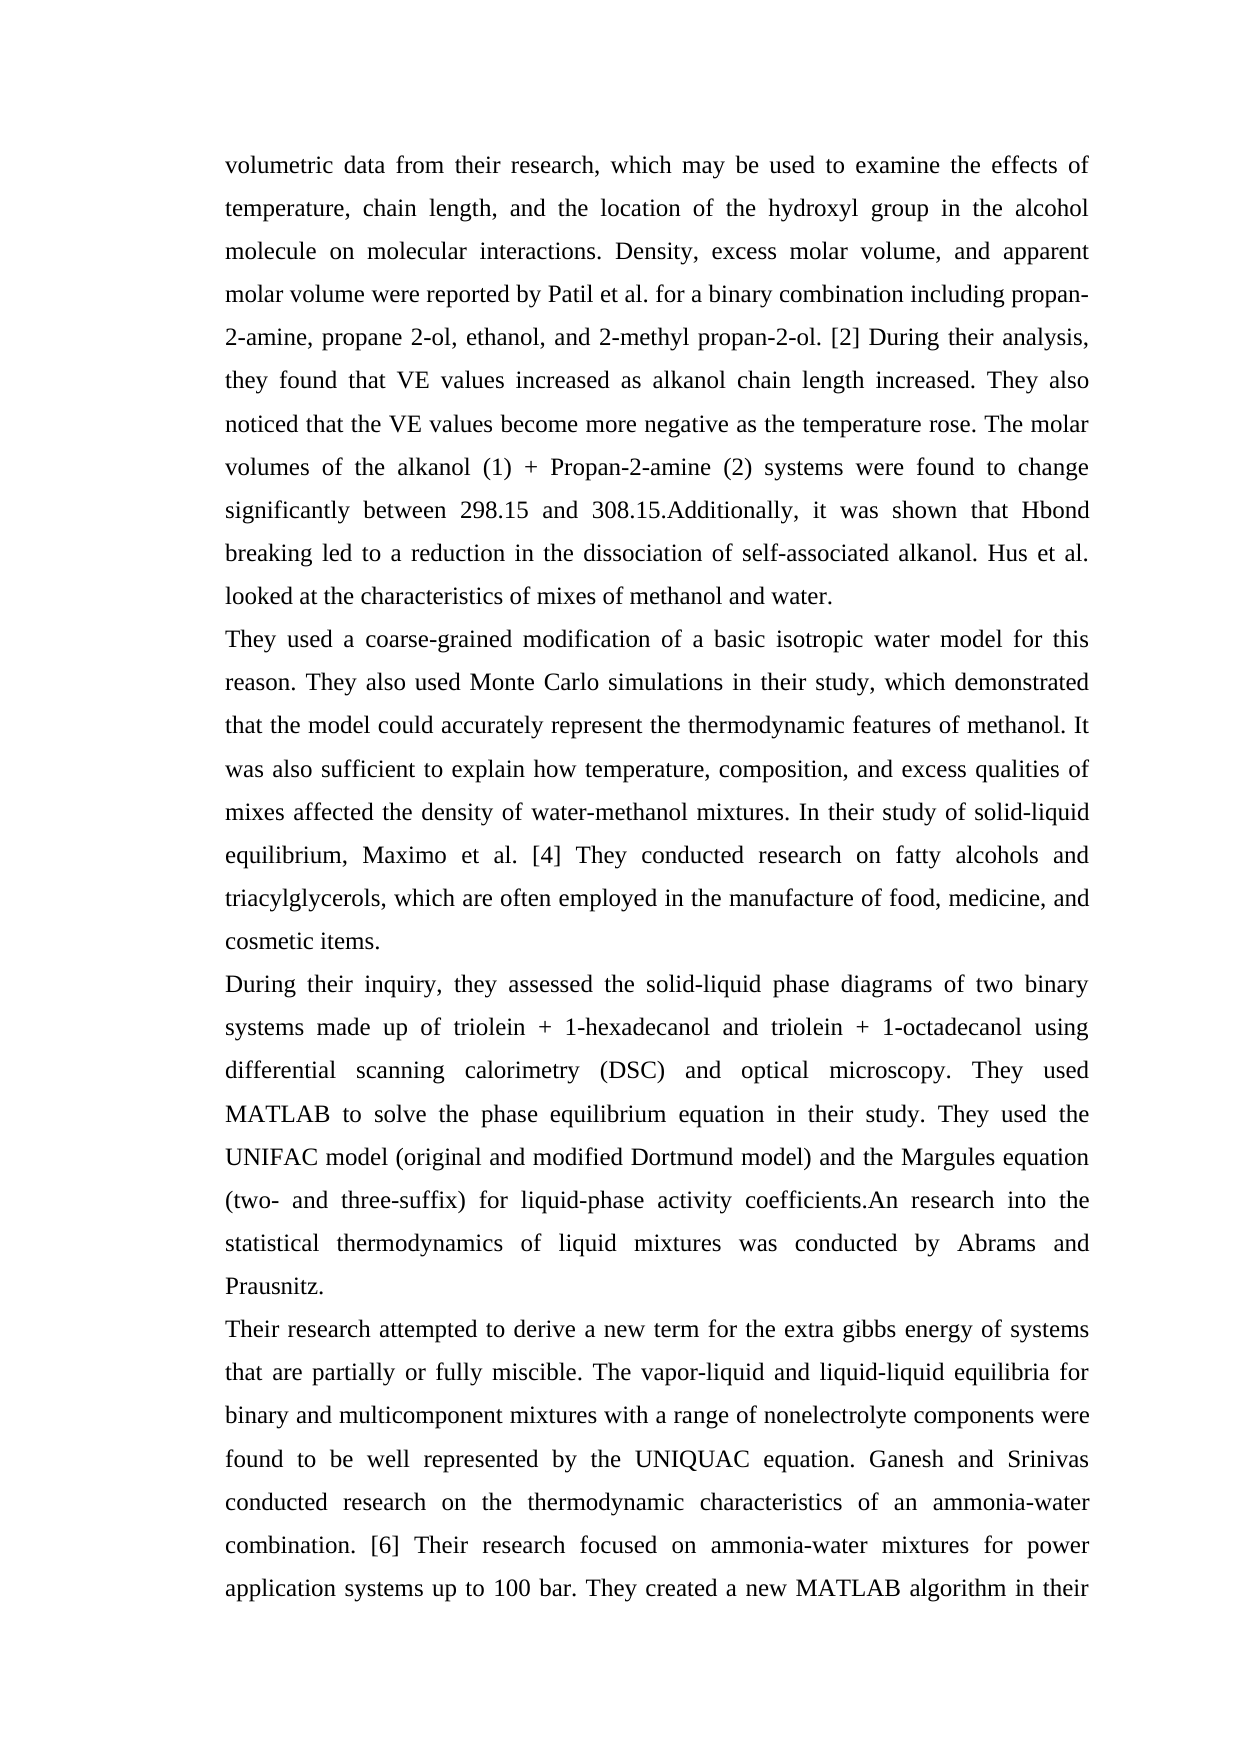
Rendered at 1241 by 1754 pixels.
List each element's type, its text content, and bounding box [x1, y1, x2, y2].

text They used a coarse-grained modification of a basic isotropic water model for this reason. They also used Monte Carlo simulations in their study, which demonstrated that the model could accurately represent the thermodynamic features of methanol. It was also sufficient to explain how temperature, composition, and excess qualities of mixes affected the density of water-methanol mixtures. In their study of solid-liquid equilibrium, Maximo et al. [4] They conducted research on fatty alcohols and triacylglycerols, which are often employed in the manufacture of food, medicine, and cosmetic items. [225, 624, 1090, 955]
text During their inquiry, they assessed the solid-liquid phase diagrams of two binary systems made up of triolein + 1-hexadecanol and triolein + 1-octadecanol using differential scanning calorimetry (DSC) and optical microscopy. They used MATLAB to solve the phase equilibrium equation in their study. They used the UNIFAC model (original and modified Dortmund model) and the Margules equation (two- and three-suffix) for liquid-phase activity coefficients.An research into the statistical thermodynamics of liquid mixtures was conducted by Abrams and Prausnitz. [225, 969, 1090, 1300]
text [225, 1314, 1090, 1602]
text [225, 150, 1090, 610]
